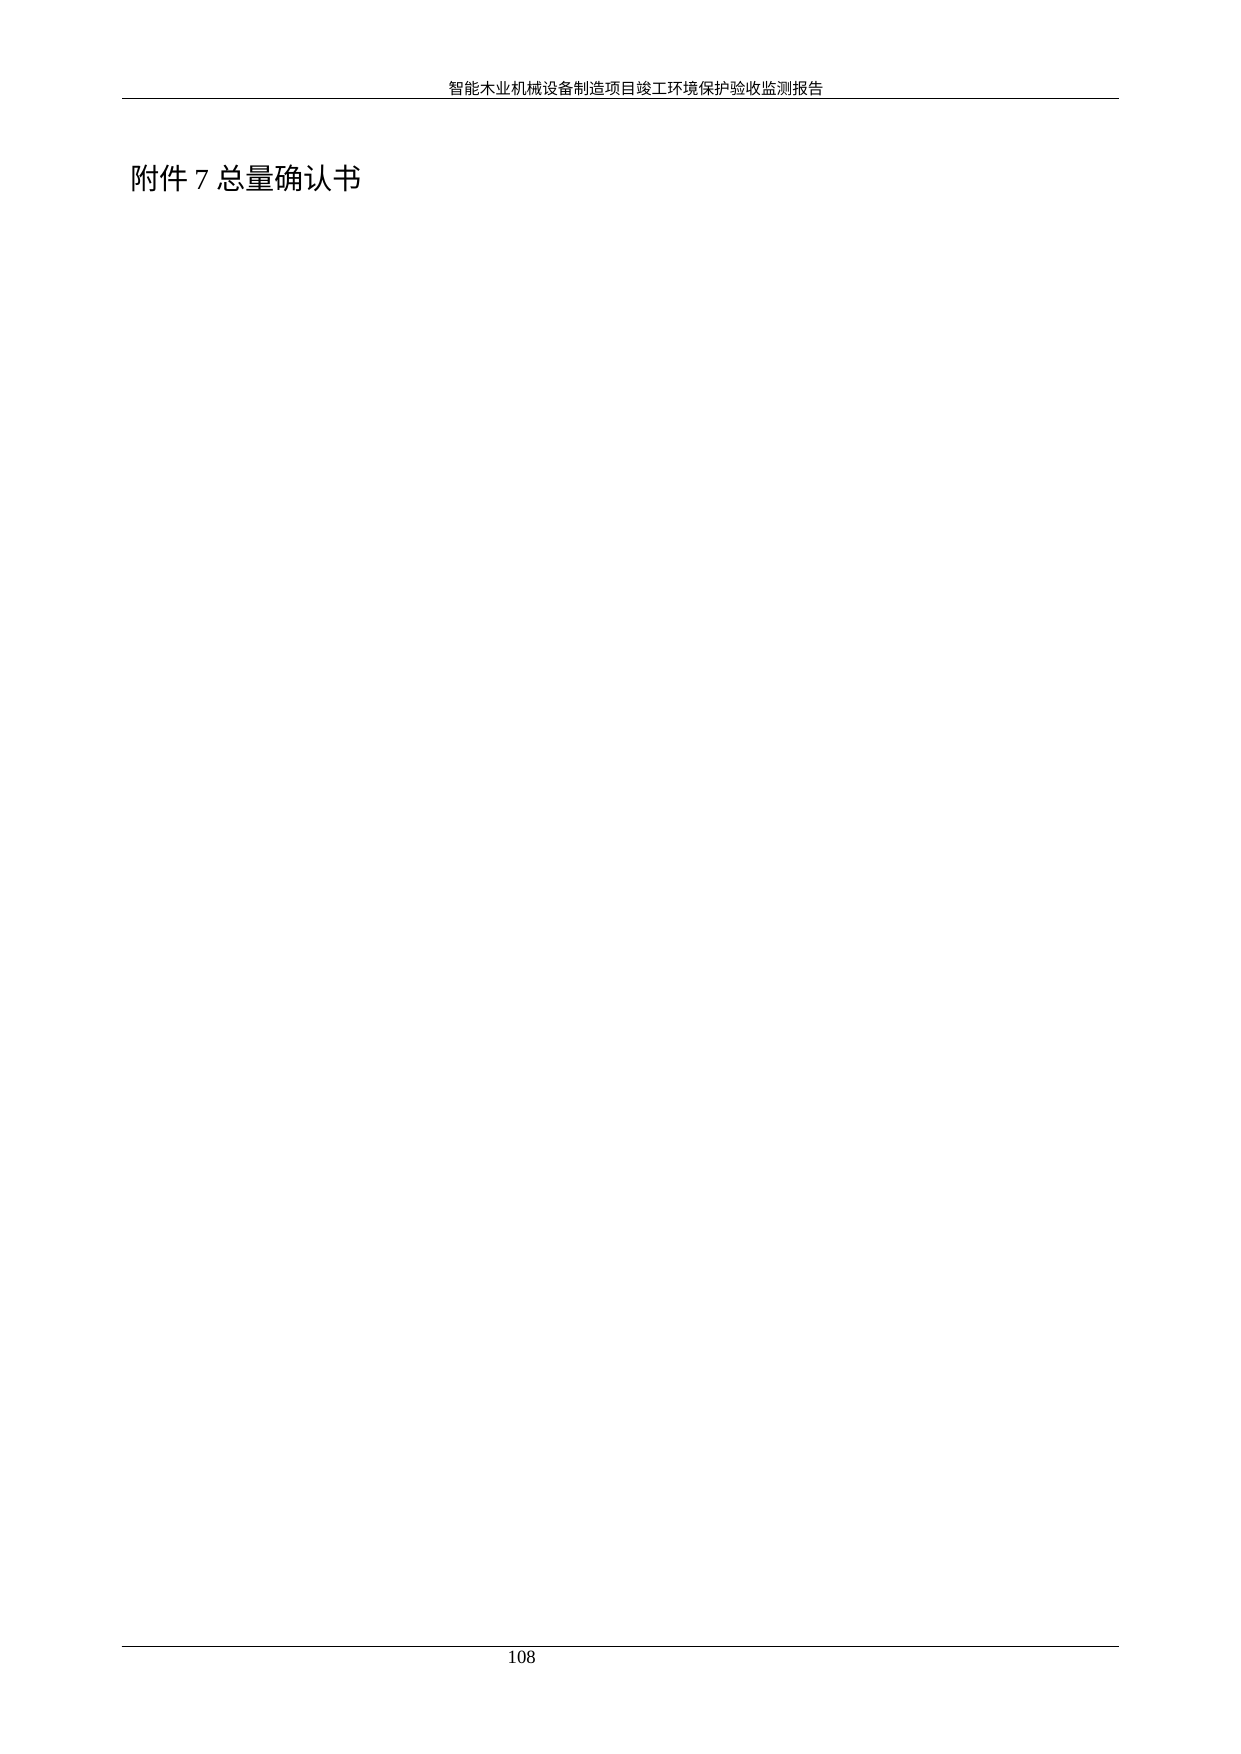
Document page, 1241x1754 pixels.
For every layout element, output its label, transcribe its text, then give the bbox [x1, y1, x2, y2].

subtitle 附件7 总量确认书 [130, 142, 1110, 212]
